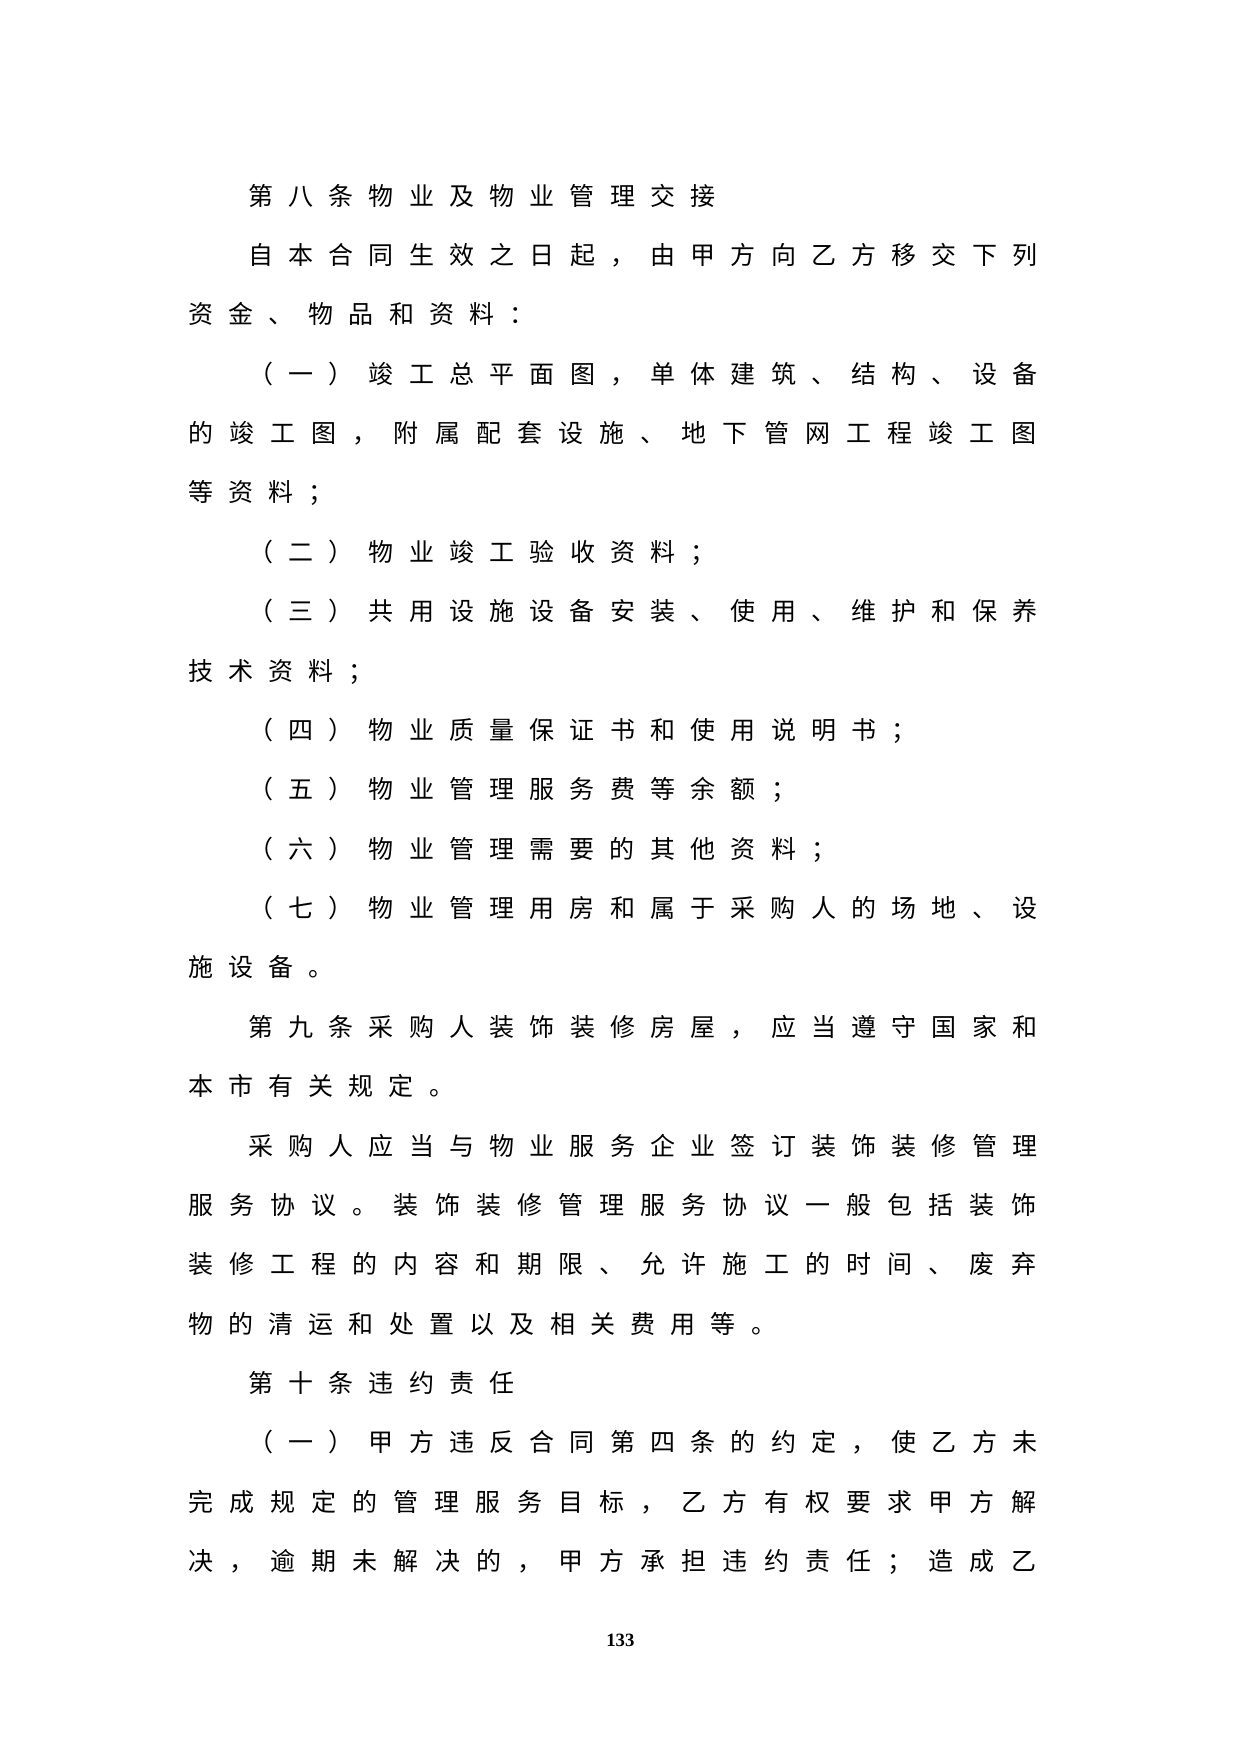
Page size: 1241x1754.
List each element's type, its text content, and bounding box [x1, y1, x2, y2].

text （一）竣工总平面图，单体建筑、结构、设备的竣工图，附属配套设施、地下管网工程竣工图等资料； [188, 343, 1052, 521]
text （二）物业竣工验收资料； [188, 521, 1052, 580]
text （五）物业管理服务费等余额； [188, 758, 1052, 818]
text 第十条违约责任 [188, 1352, 1052, 1411]
text （七）物业管理用房和属于采购人的场地、设施设备。 [188, 877, 1052, 996]
text （六）物业管理需要的其他资料； [188, 818, 1052, 877]
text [188, 1411, 1052, 1589]
text 第八条物业及物业管理交接 [188, 164, 1052, 224]
text （三）共用设施设备安装、使用、维护和保养技术资料； [188, 580, 1052, 699]
text 采购人应当与物业服务企业签订装饰装修管理服务协议。装饰装修管理服务协议一般包括装饰装修工程的内容和期限、允许施工的时间、废弃物的清运和处置以及相关费用等。 [188, 1114, 1052, 1352]
text （四）物业质量保证书和使用说明书； [188, 699, 1052, 758]
text 自本合同生效之日起，由甲方向乙方移交下列资金、物品和资料： [188, 224, 1052, 343]
text 第九条采购人装饰装修房屋，应当遵守国家和本市有关规定。 [188, 996, 1052, 1114]
